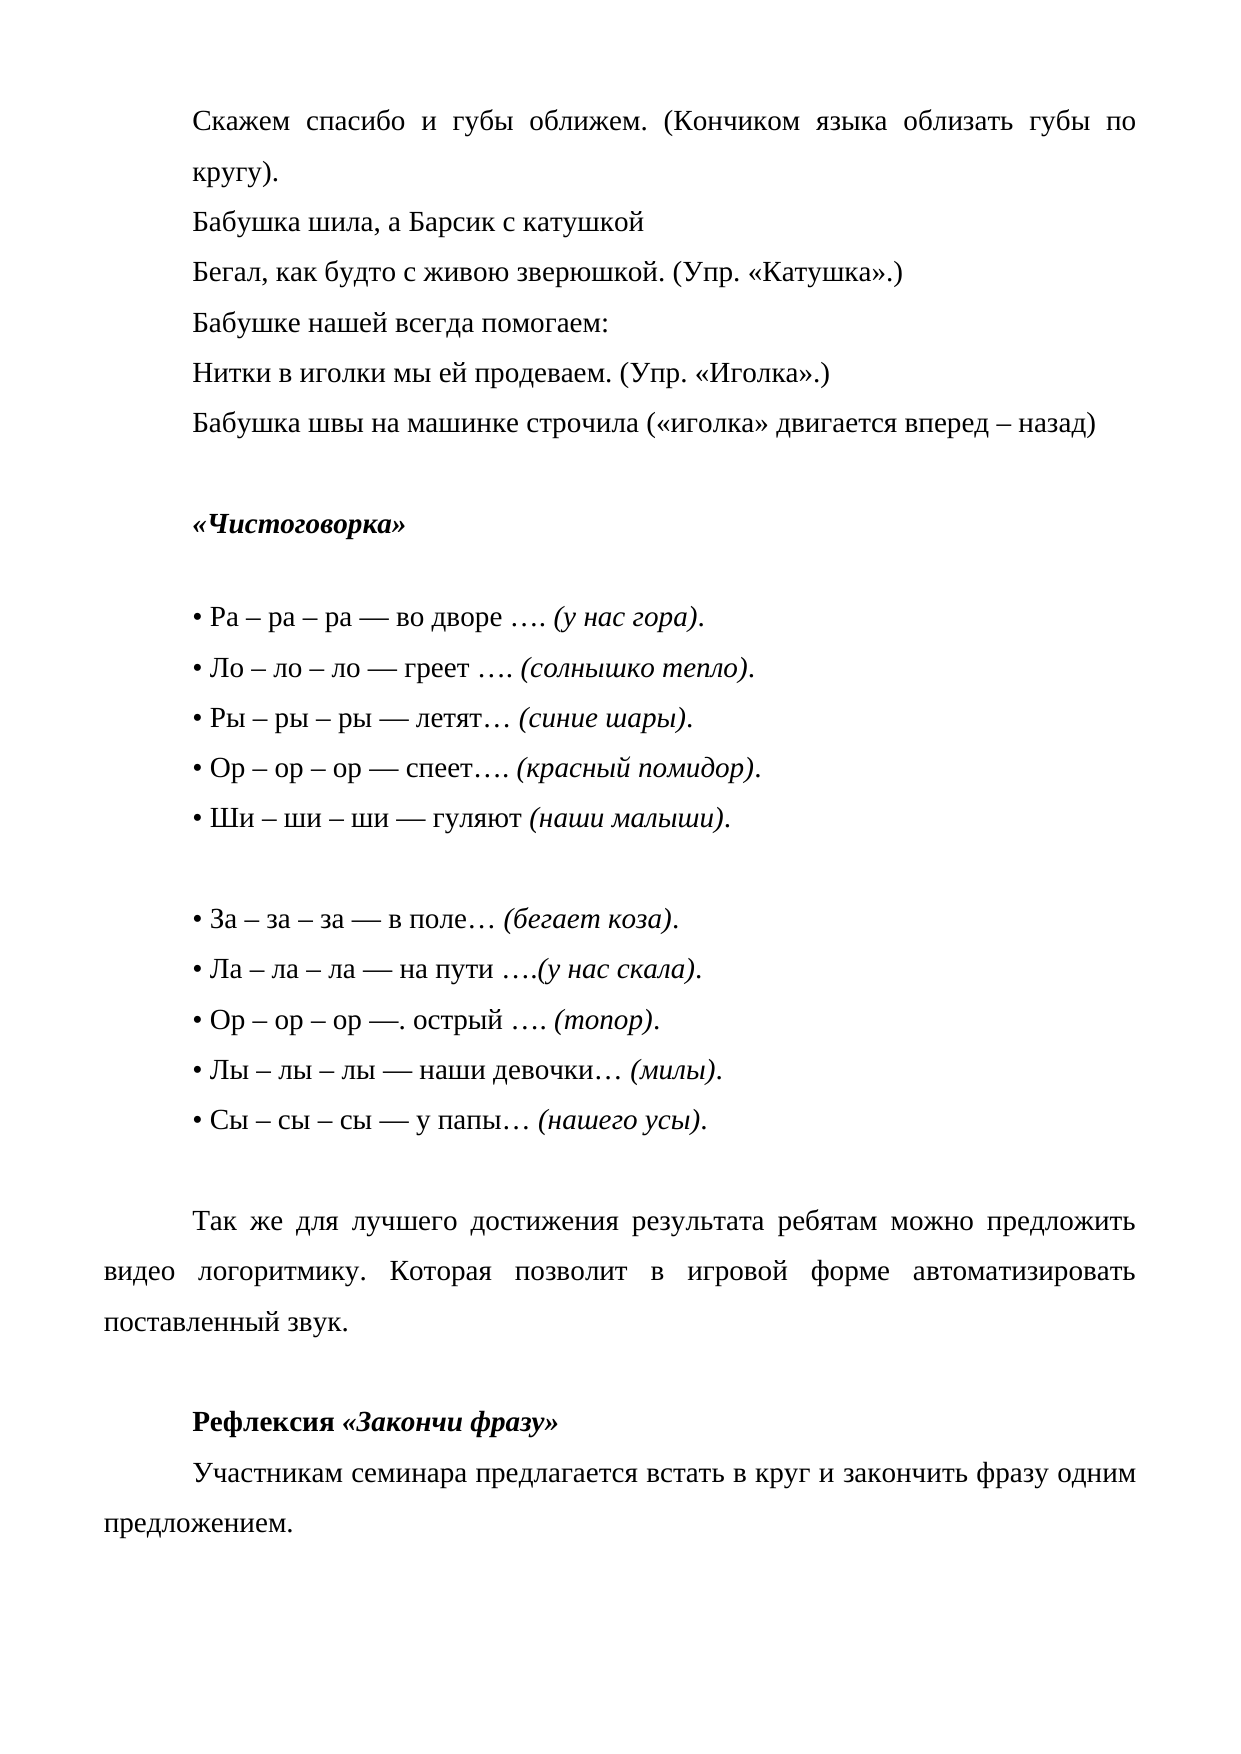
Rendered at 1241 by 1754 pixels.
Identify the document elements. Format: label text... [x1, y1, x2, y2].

text • Ла – ла – ла — на пути ….(у нас скала). [103, 952, 1137, 985]
text • Ор – ор – ор — спеет…. (красный помидор). [103, 750, 1137, 784]
text Рефлексия «Закончи фразу» [103, 1404, 1137, 1438]
text «Чистоговорка» [103, 506, 1137, 539]
text Нитки в иголки мы ей продеваем. (Упр. «Иголка».) [103, 355, 1137, 388]
text • Лы – лы – лы — наши девочки… (милы). [103, 1052, 1137, 1086]
text • Ра – ра – ра — во дворе …. (у нас гора). [103, 599, 1137, 633]
text • Ши – ши – ши — гуляют (наши малыши). [103, 801, 1137, 834]
text • Ор – ор – ор —. острый …. (топор). [103, 1002, 1137, 1035]
text Участникам семинара предлагается встать в круг и закончить фразу одним предложением. [103, 1455, 1137, 1538]
text • Ло – ло – ло — греет …. (солнышко тепло). [103, 650, 1137, 683]
text • Сы – сы – сы — у папы… (нашего усы). [103, 1102, 1137, 1136]
text Так же для лучшего достижения результата ребятам можно предложить видео логоритмику. Которая позволит в игровой форме автоматизировать поставленный звук. [103, 1203, 1137, 1337]
text Скажем спасибо и губы оближем. (Кончиком языка облизать губы по кругу). [192, 103, 1137, 187]
text Бабушка шила, а Барсик с катушкой [103, 204, 1137, 238]
text Бабушке нашей всегда помогаем: [103, 305, 1137, 338]
text • Ры – ры – ры — летят… (синие шары). [103, 700, 1137, 733]
text • За – за – за — в поле… (бегает коза). [103, 901, 1137, 935]
text Бабушка швы на машинке строчила («иголка» двигается вперед – назад) [103, 405, 1137, 439]
text Бегал, как будто с живою зверюшкой. (Упр. «Катушка».) [103, 254, 1137, 288]
